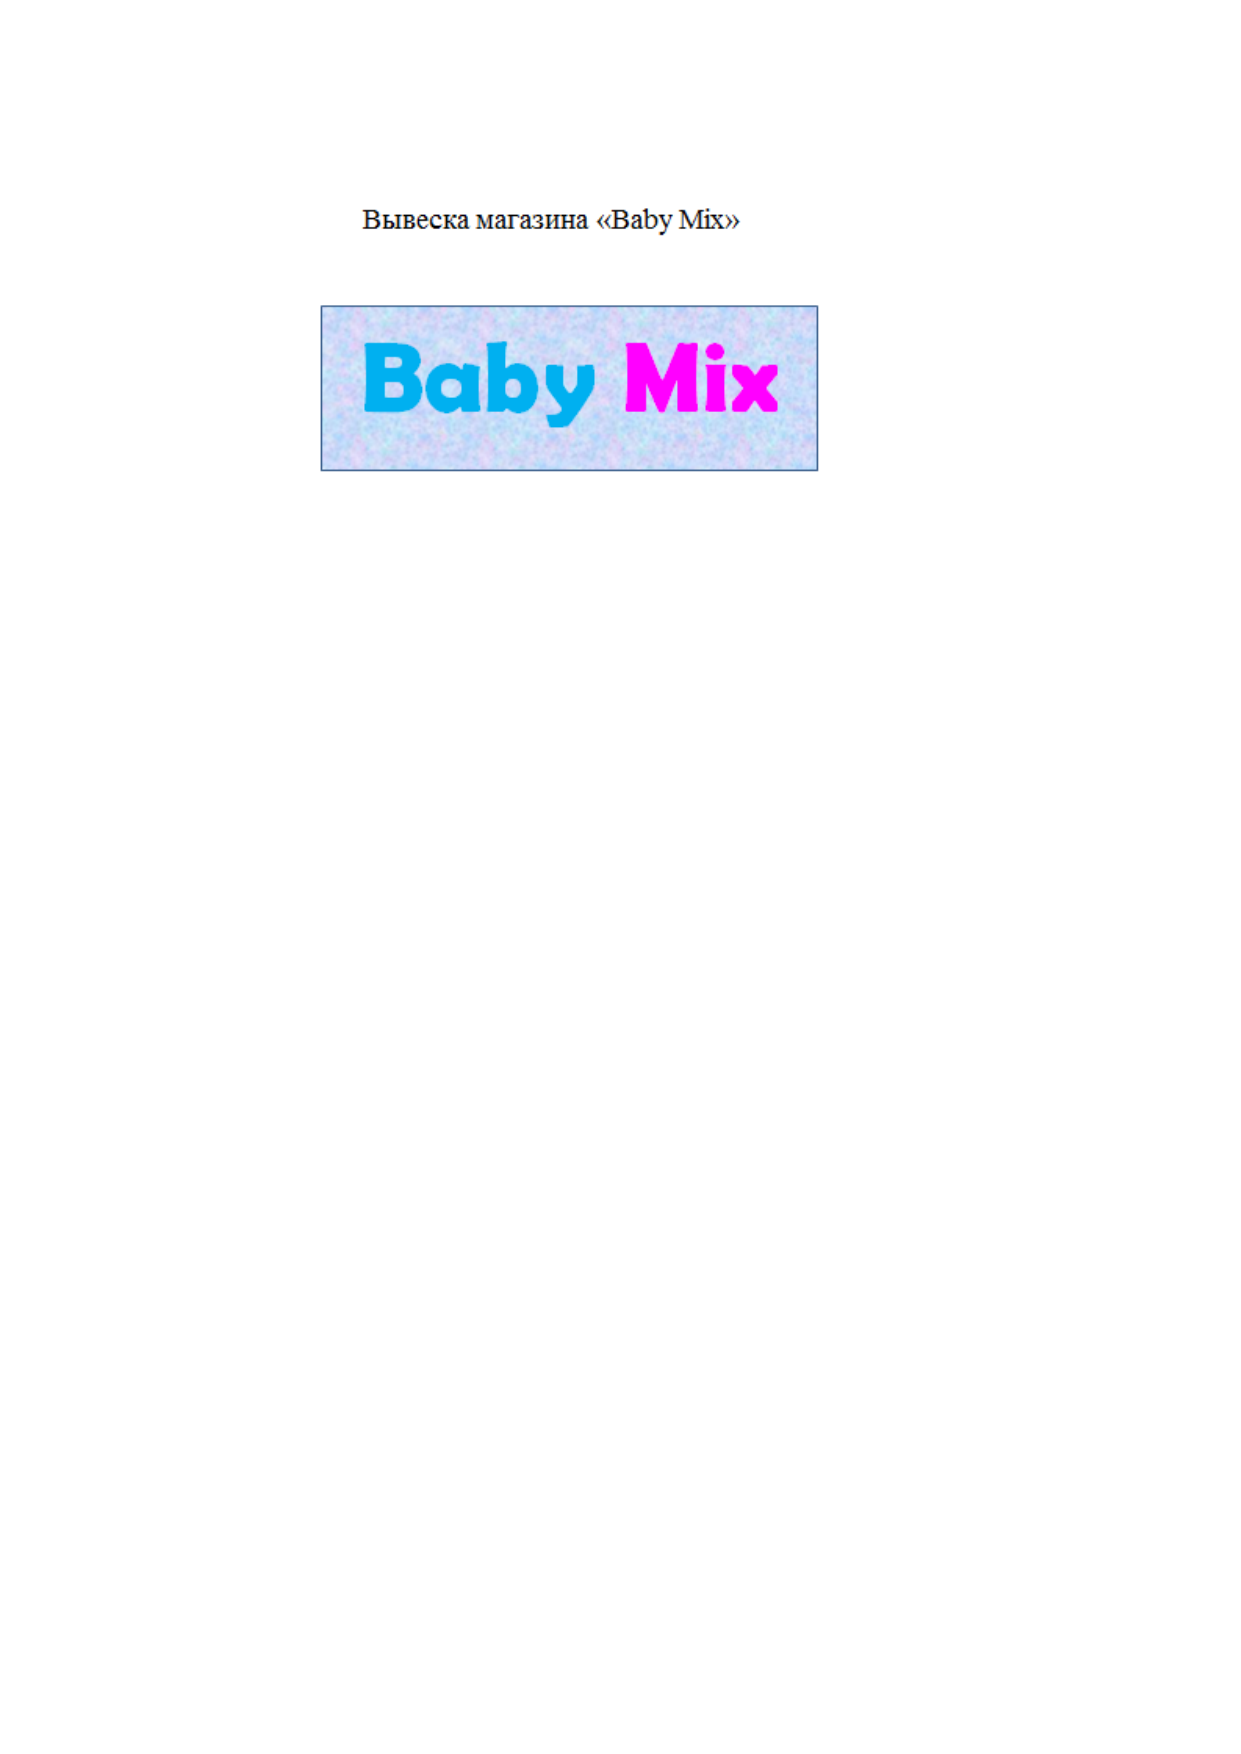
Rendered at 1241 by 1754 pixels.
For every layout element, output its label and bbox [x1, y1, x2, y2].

picture [177, 118, 928, 681]
